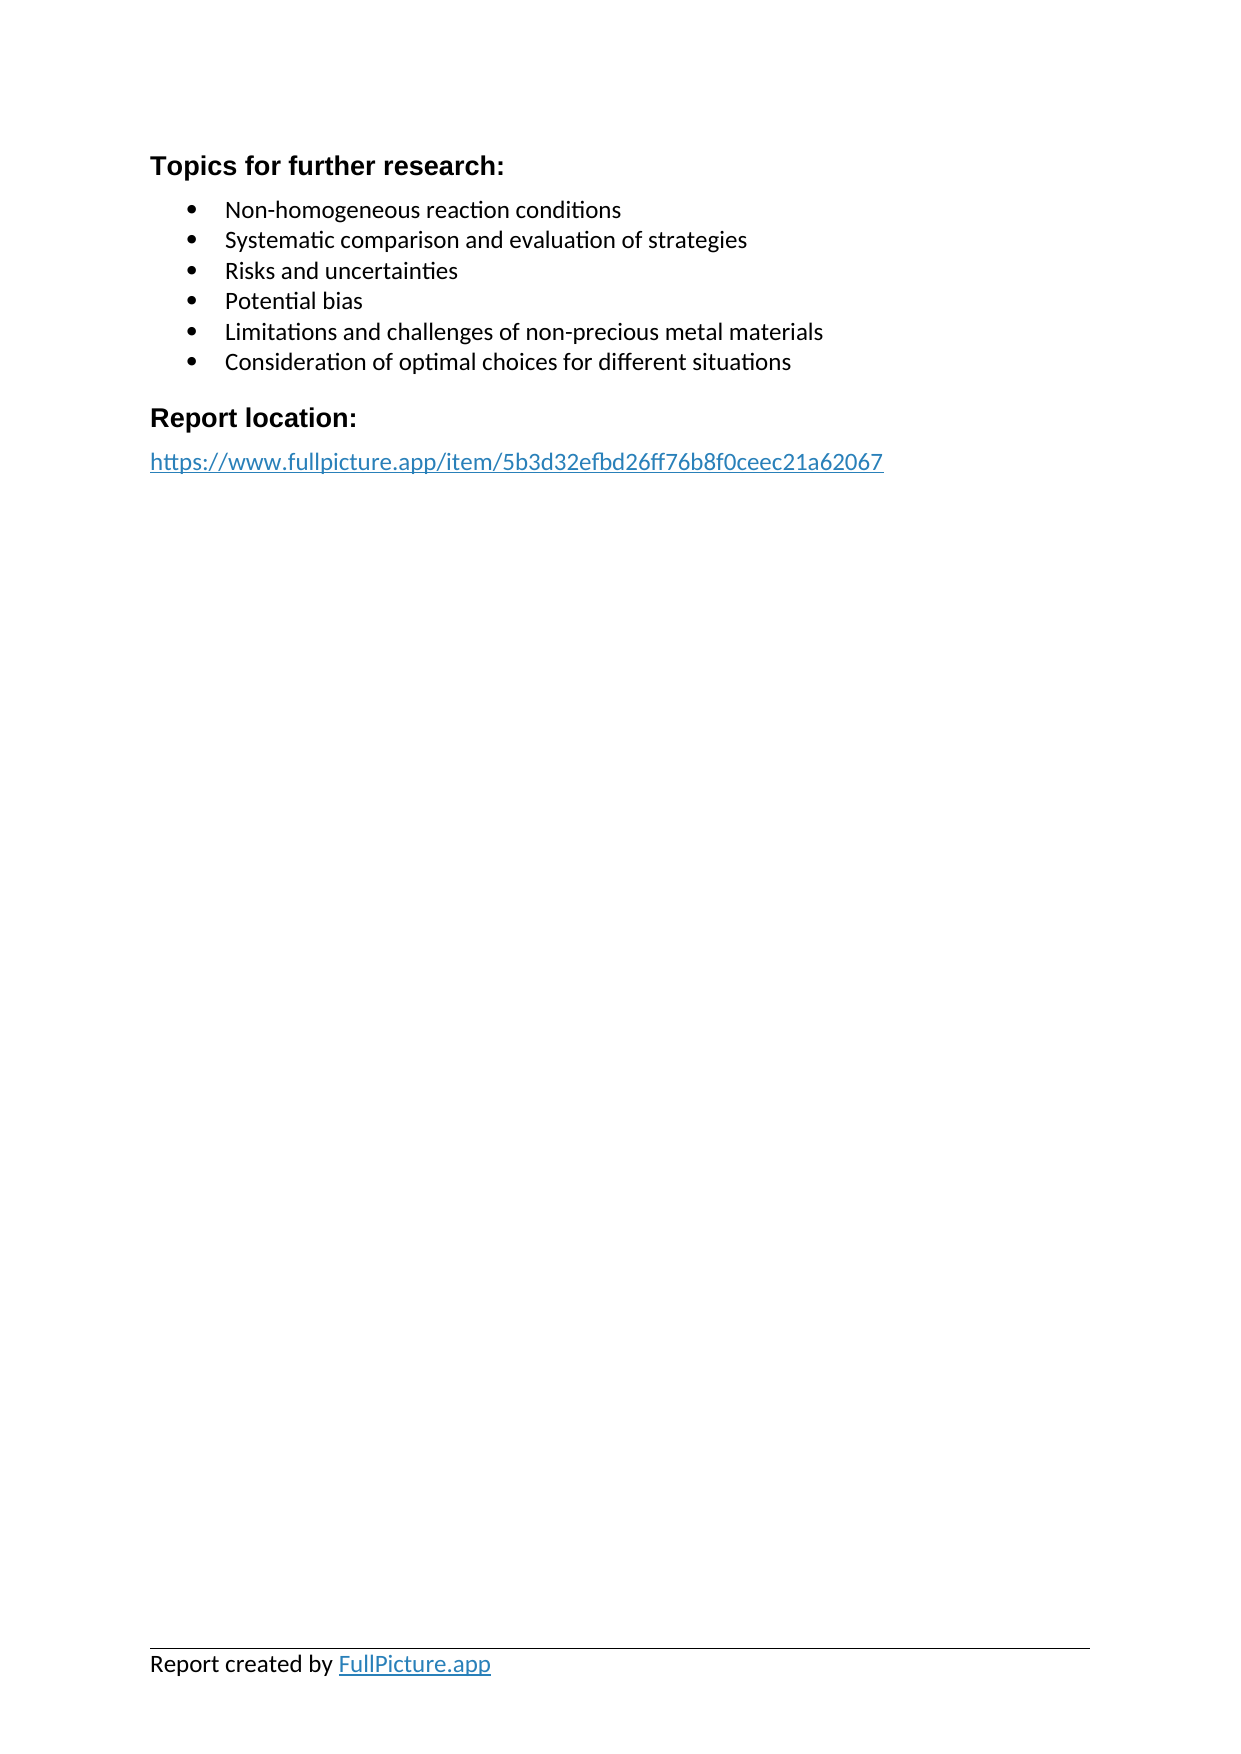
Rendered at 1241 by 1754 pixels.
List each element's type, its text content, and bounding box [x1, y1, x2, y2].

list Potential bias [187, 285, 1090, 316]
text https://www.fullpicture.app/item/5b3d32efbd26ff76b8f0ceec21a62067 [150, 446, 1090, 476]
list Non-homogeneous reaction conditions [187, 194, 1090, 224]
list Limitations and challenges of non-precious metal materials [187, 316, 1090, 346]
subtitle Report location: [150, 402, 1090, 433]
list Risks and uncertainties [187, 255, 1090, 285]
list Systematic comparison and evaluation of strategies [187, 224, 1090, 255]
list Consideration of optimal choices for different situations [187, 346, 1090, 377]
subtitle Topics for further research: [150, 150, 1090, 181]
